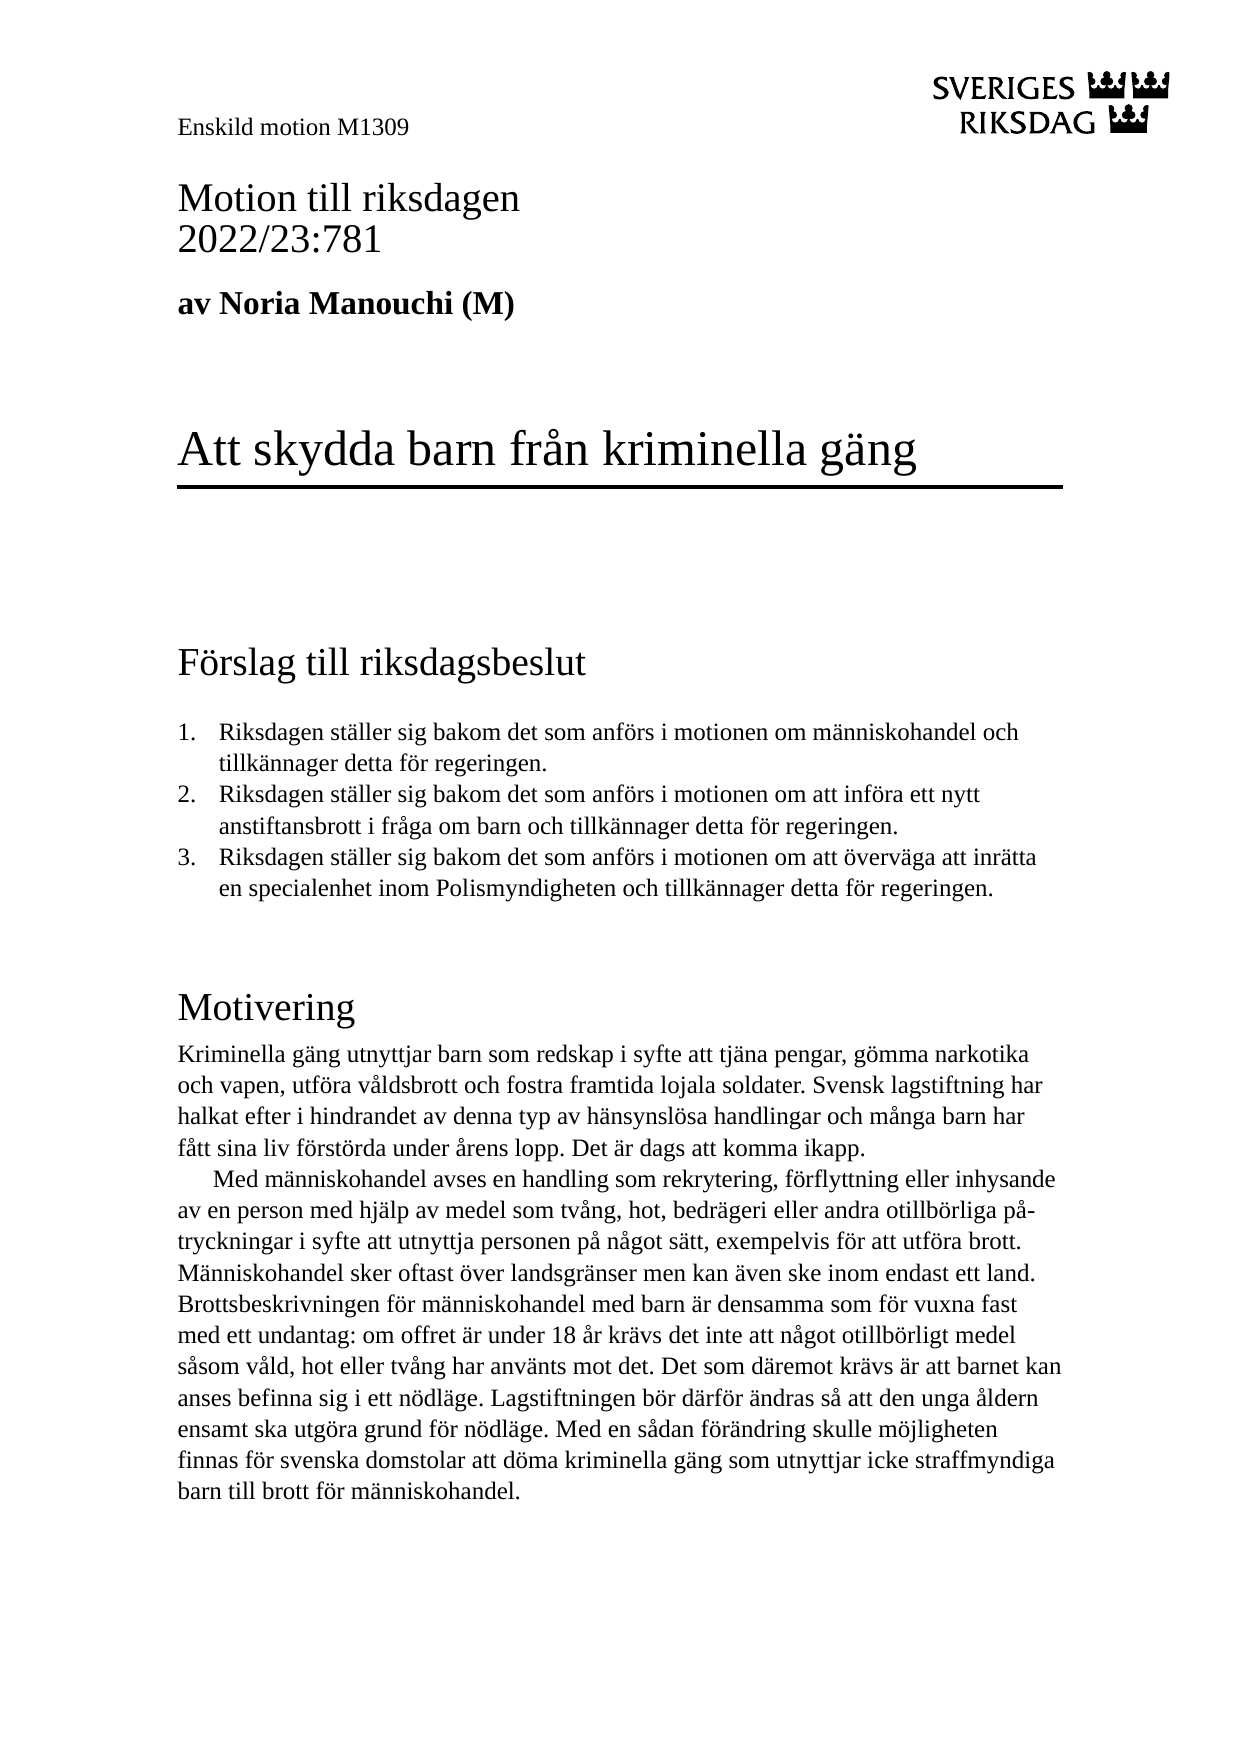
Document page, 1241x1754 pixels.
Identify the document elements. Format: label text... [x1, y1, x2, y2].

text Kriminella gäng utnyttjar barn som redskap i syfte att tjäna pengar, gömma narkotika och vapen, utföra våldsbrott och fostra framtida lojala soldater. Svensk lagstiftning har halkat efter i hindrandet av denna typ av hänsynslösa handlingar och många barn har fått sina liv förstörda under årens lopp. Det är dags att komma ikapp. [177, 1036, 1063, 1161]
text Med människohandel avses en handling som rekrytering, förflyttning eller inhysande av en person med hjälp av medel som tvång, hot, bedrägeri eller andra otillbörliga påtryckningar i syfte att utnyttja personen på något sätt, exempelvis för att utföra brott. Människohandel sker oftast över landsgränser men kan även ske inom endast ett land. Brottsbeskrivningen för människohandel med barn är densamma som för vuxna fast med ett undantag: om offret är under 18 år krävs det inte att något otillbörligt medel såsom våld, hot eller tvång har använts mot det. Det som däremot krävs är att barnet kan anses befinna sig i ett nödläge. Lagstiftningen bör därför ändras så att den unga åldern ensamt ska utgöra grund för nödläge. Med en sådan förändring skulle möjligheten finnas för svenska domstolar att döma kriminella gäng som utnyttjar icke straffmyndiga barn till brott för människohandel. [177, 1161, 1063, 1505]
